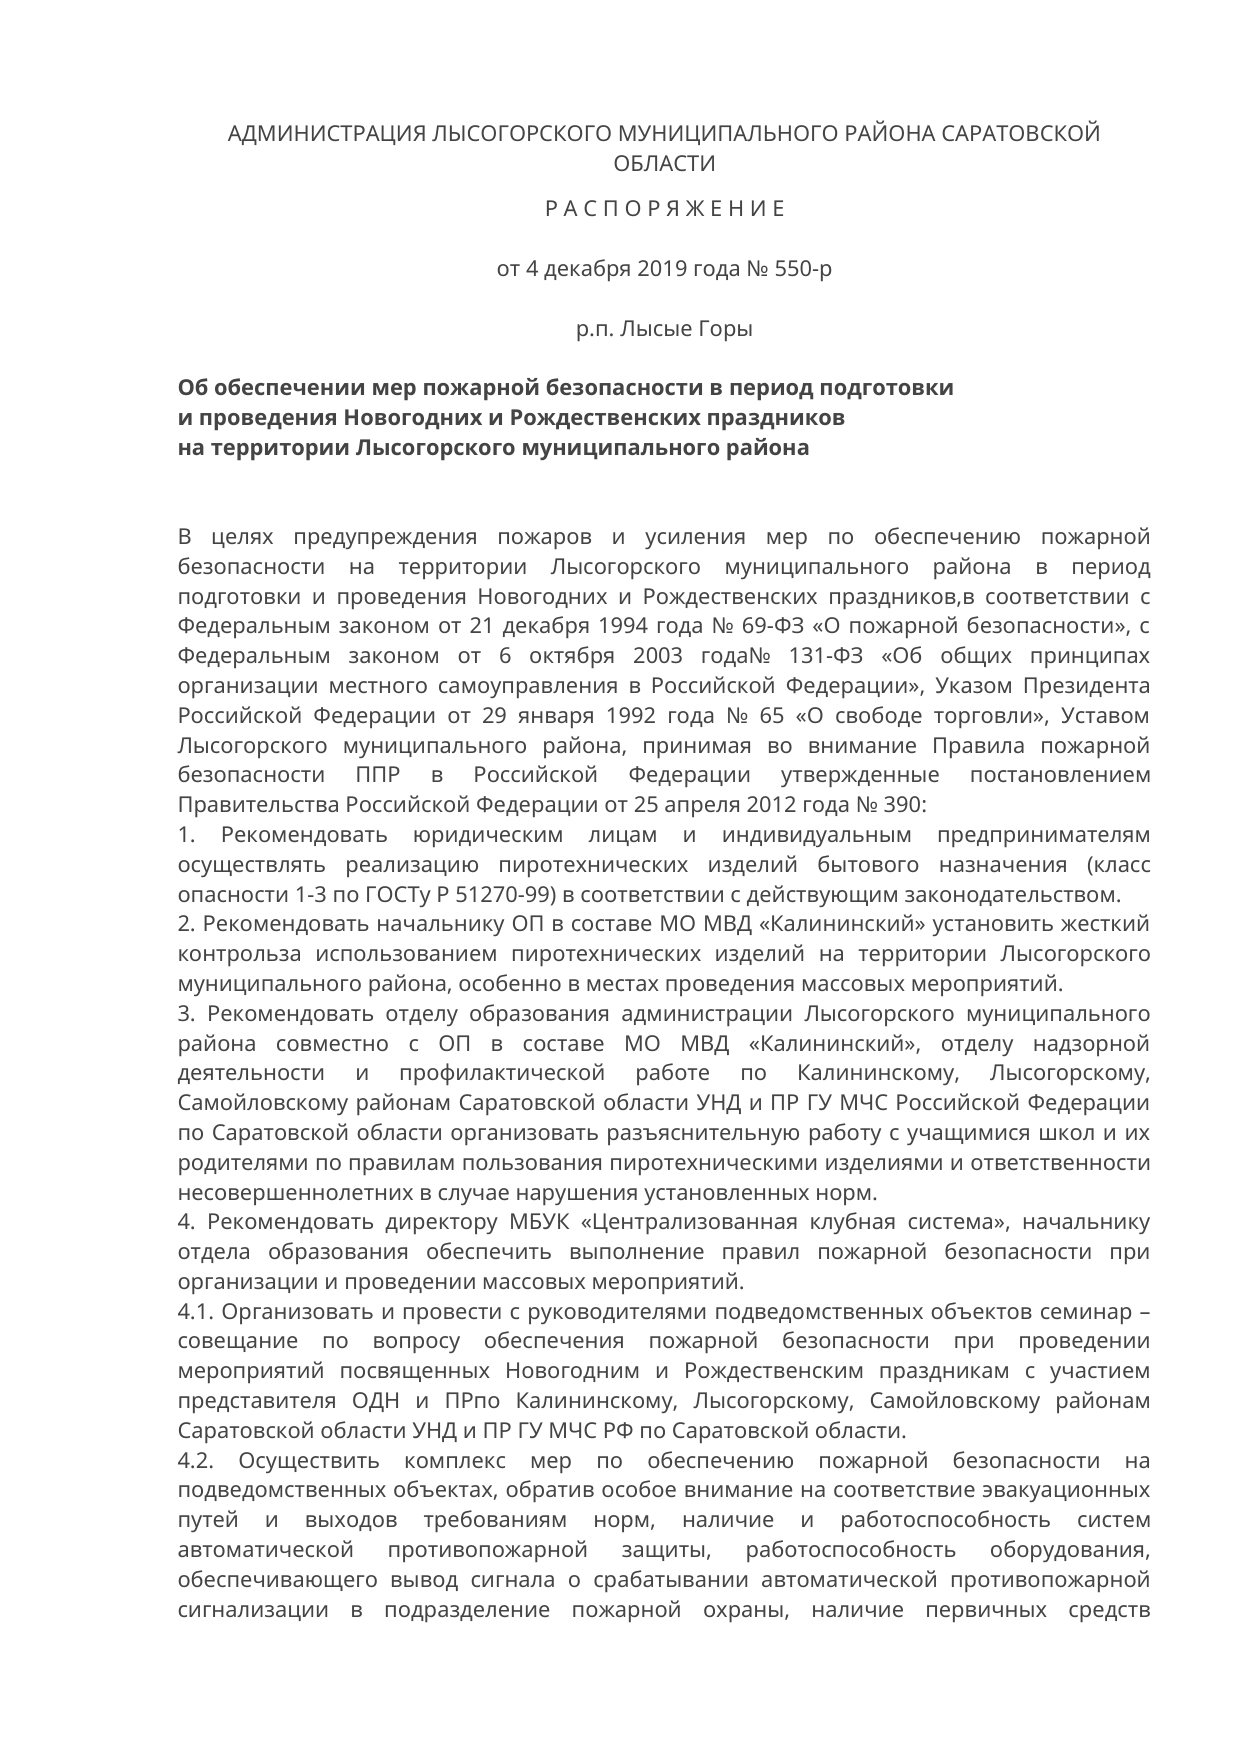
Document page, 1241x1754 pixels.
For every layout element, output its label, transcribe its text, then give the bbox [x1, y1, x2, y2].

text 4.1. Организовать и провести с руководителями подведомственных объектов семинар – совещание по вопросу обеспечения пожарной безопасности при проведении мероприятий посвященных Новогодним и Рождественским праздникам с участием представителя ОДН и ПРпо Калининскому, Лысогорскому, Самойловскому районам Саратовской области УНД и ПР ГУ МЧС РФ по Саратовской области. [177, 1296, 1152, 1444]
text В целях предупреждения пожаров и усиления мер по обеспечению пожарной безопасности на территории Лысогорского муниципального района в период подготовки и проведения Новогодних и Рождественских праздников,в соответствии с Федеральным законом от 21 декабря 1994 года № 69-ФЗ «О пожарной безопасности», с Федеральным законом от 6 октября 2003 года№ 131-ФЗ «Об общих принципах организации местного самоуправления в Российской Федерации», Указом Президента Российской Федерации от 29 января 1992 года № 65 «О свободе торговли», Уставом Лысогорского муниципального района, принимая во внимание Правила пожарной безопасности ППР в Российской Федерации утвержденные постановлением Правительства Российской Федерации от 25 апреля 2012 года № 390: [177, 521, 1152, 819]
text 3. Рекомендовать отделу образования администрации Лысогорского муниципального района совместно с ОП в составе МО МВД «Калининский», отделу надзорной деятельности и профилактической работе по Калининскому, Лысогорскому, Самойловскому районам Саратовской области УНД и ПР ГУ МЧС Российской Федерации по Саратовской области организовать разъяснительную работу с учащимися школ и их родителями по правилам пользования пиротехническими изделиями и ответственности несовершеннолетних в случае нарушения установленных норм. [177, 998, 1152, 1206]
text р.п. Лысые Горы [177, 312, 1152, 342]
text на территории Лысогорского муниципального района [177, 432, 1152, 461]
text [177, 1444, 1152, 1623]
text Р А С П О Р Я Ж Е Н И Е [177, 193, 1152, 223]
text Об обеспечении мер пожарной безопасности в период подготовки [177, 372, 1152, 402]
text АДМИНИСТРАЦИЯ ЛЫСОГОРСКОГО МУНИЦИПАЛЬНОГО РАЙОНА САРАТОВСКОЙ ОБЛАСТИ [177, 118, 1152, 178]
text 4. Рекомендовать директору МБУК «Централизованная клубная система», начальнику отдела образования обеспечить выполнение правил пожарной безопасности при организации и проведении массовых мероприятий. [177, 1206, 1152, 1296]
text от 4 декабря 2019 года № 550-р [177, 253, 1152, 283]
text 2. Рекомендовать начальнику ОП в составе МО МВД «Калининский» установить жесткий контрольза использованием пиротехнических изделий на территории Лысогорского муниципального района, особенно в местах проведения массовых мероприятий. [177, 908, 1152, 998]
text 1. Рекомендовать юридическим лицам и индивидуальным предпринимателям осуществлять реализацию пиротехнических изделий бытового назначения (класс опасности 1-3 по ГОСТу Р 51270-99) в соответствии с действующим законодательством. [177, 819, 1152, 908]
text и проведения Новогодних и Рождественских праздников [177, 402, 1152, 432]
